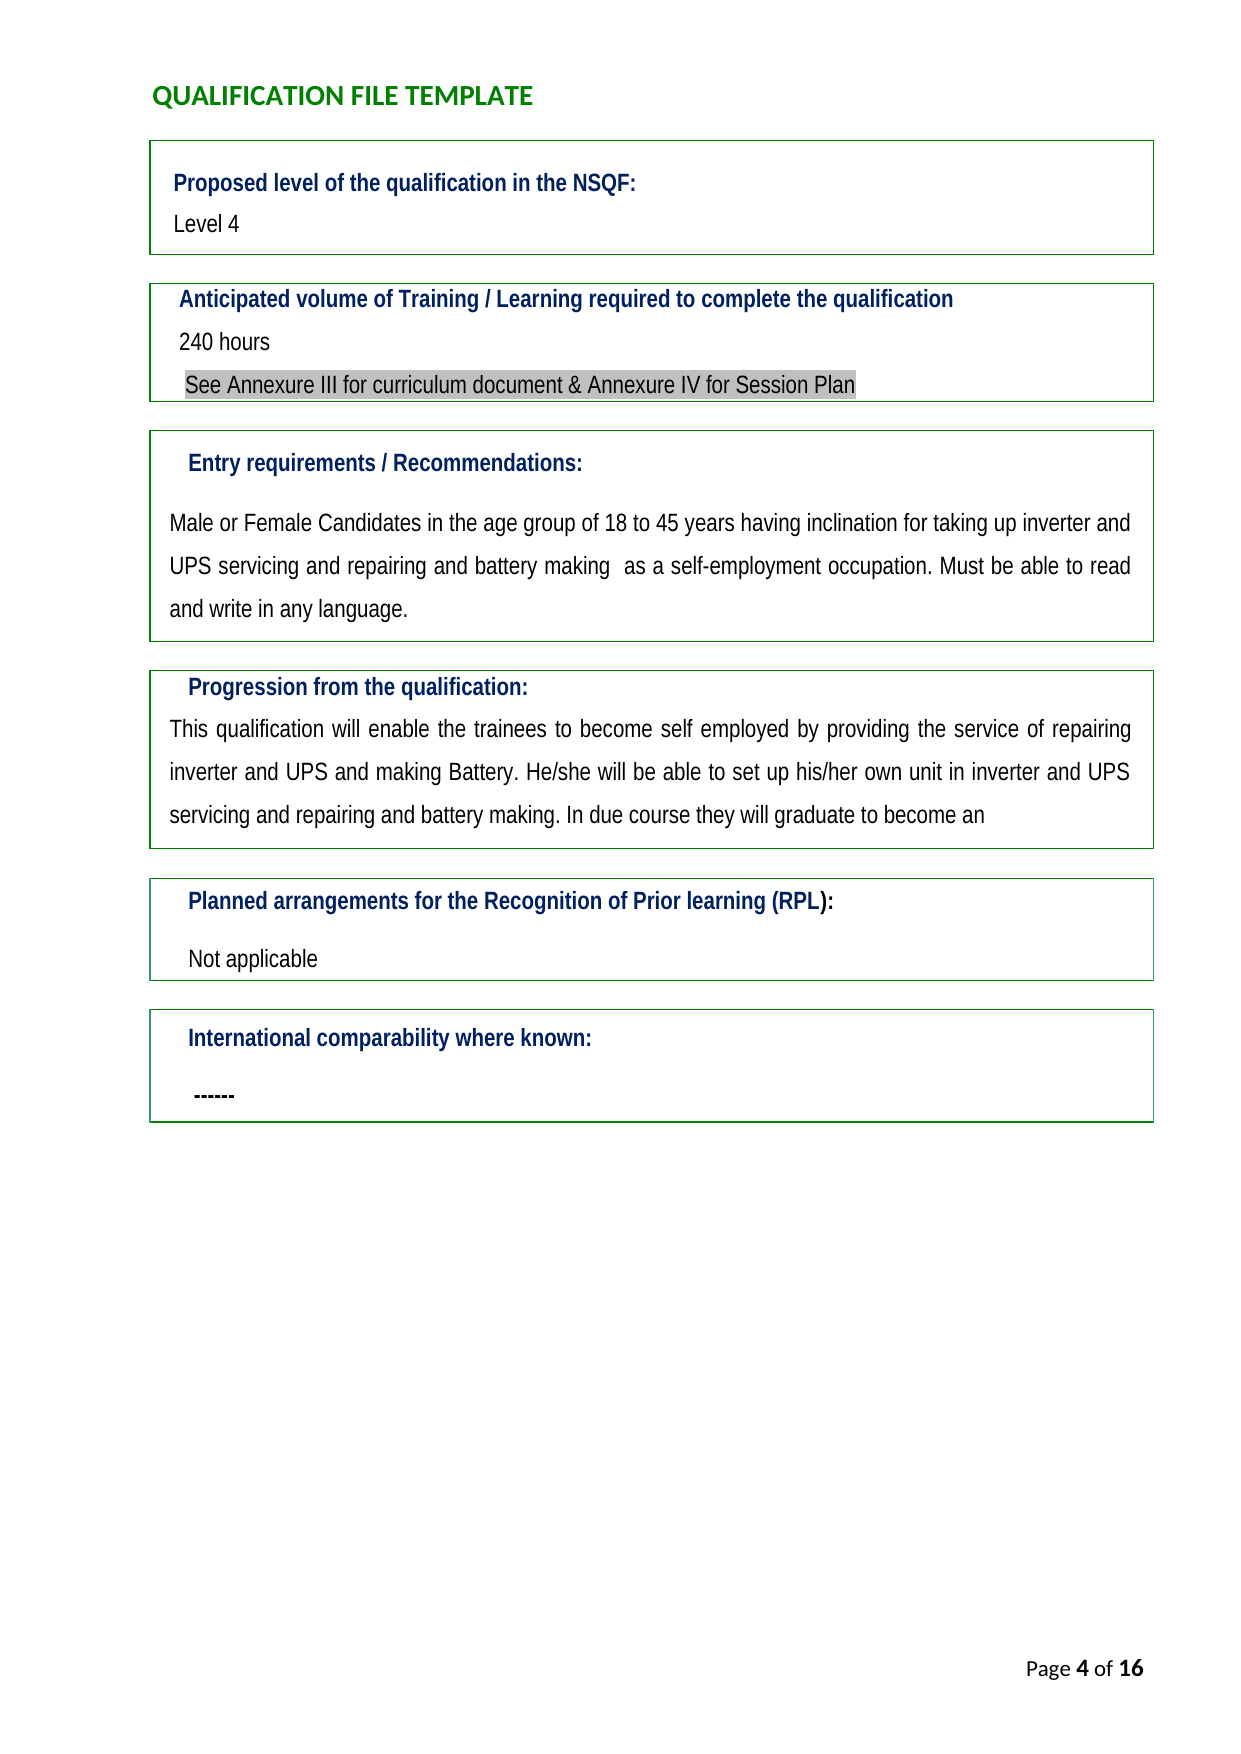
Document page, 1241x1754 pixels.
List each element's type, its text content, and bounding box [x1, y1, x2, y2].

table_header Anticipated volume of Training / Learning required to complete the qualification 240 hours See Annexure III for curriculum document & Annexure IV for Session Plan [151, 284, 1153, 401]
table_header Planned arrangements for the Recognition of Prior learning (RPL): Not applicable [151, 879, 1153, 979]
table_header Entry requirements / Recommendations: Male or Female Candidates in the age group of 18 to 45 years having inclination for taking up inverter and UPS servicing and repairing and battery making as a self-employment occupation. Must be able to read and write in any language. [151, 431, 1153, 641]
table_header Progression from the qualification: This qualification will enable the trainees to become self employed by providing the service of repairing inverter and UPS and making Battery. He/she will be able to set up his/her own unit in inverter and UPS servicing and repairing and battery making. In due course they will graduate to become an entrepreneur eeentrepreneurentrepreneur through expansion thereby providing employment to others also. [151, 671, 1153, 848]
table_header International comparability where known: ------ [151, 1010, 1153, 1121]
table_cell Proposed level of the qualification in the NSQF: Level 4 [151, 141, 1153, 253]
